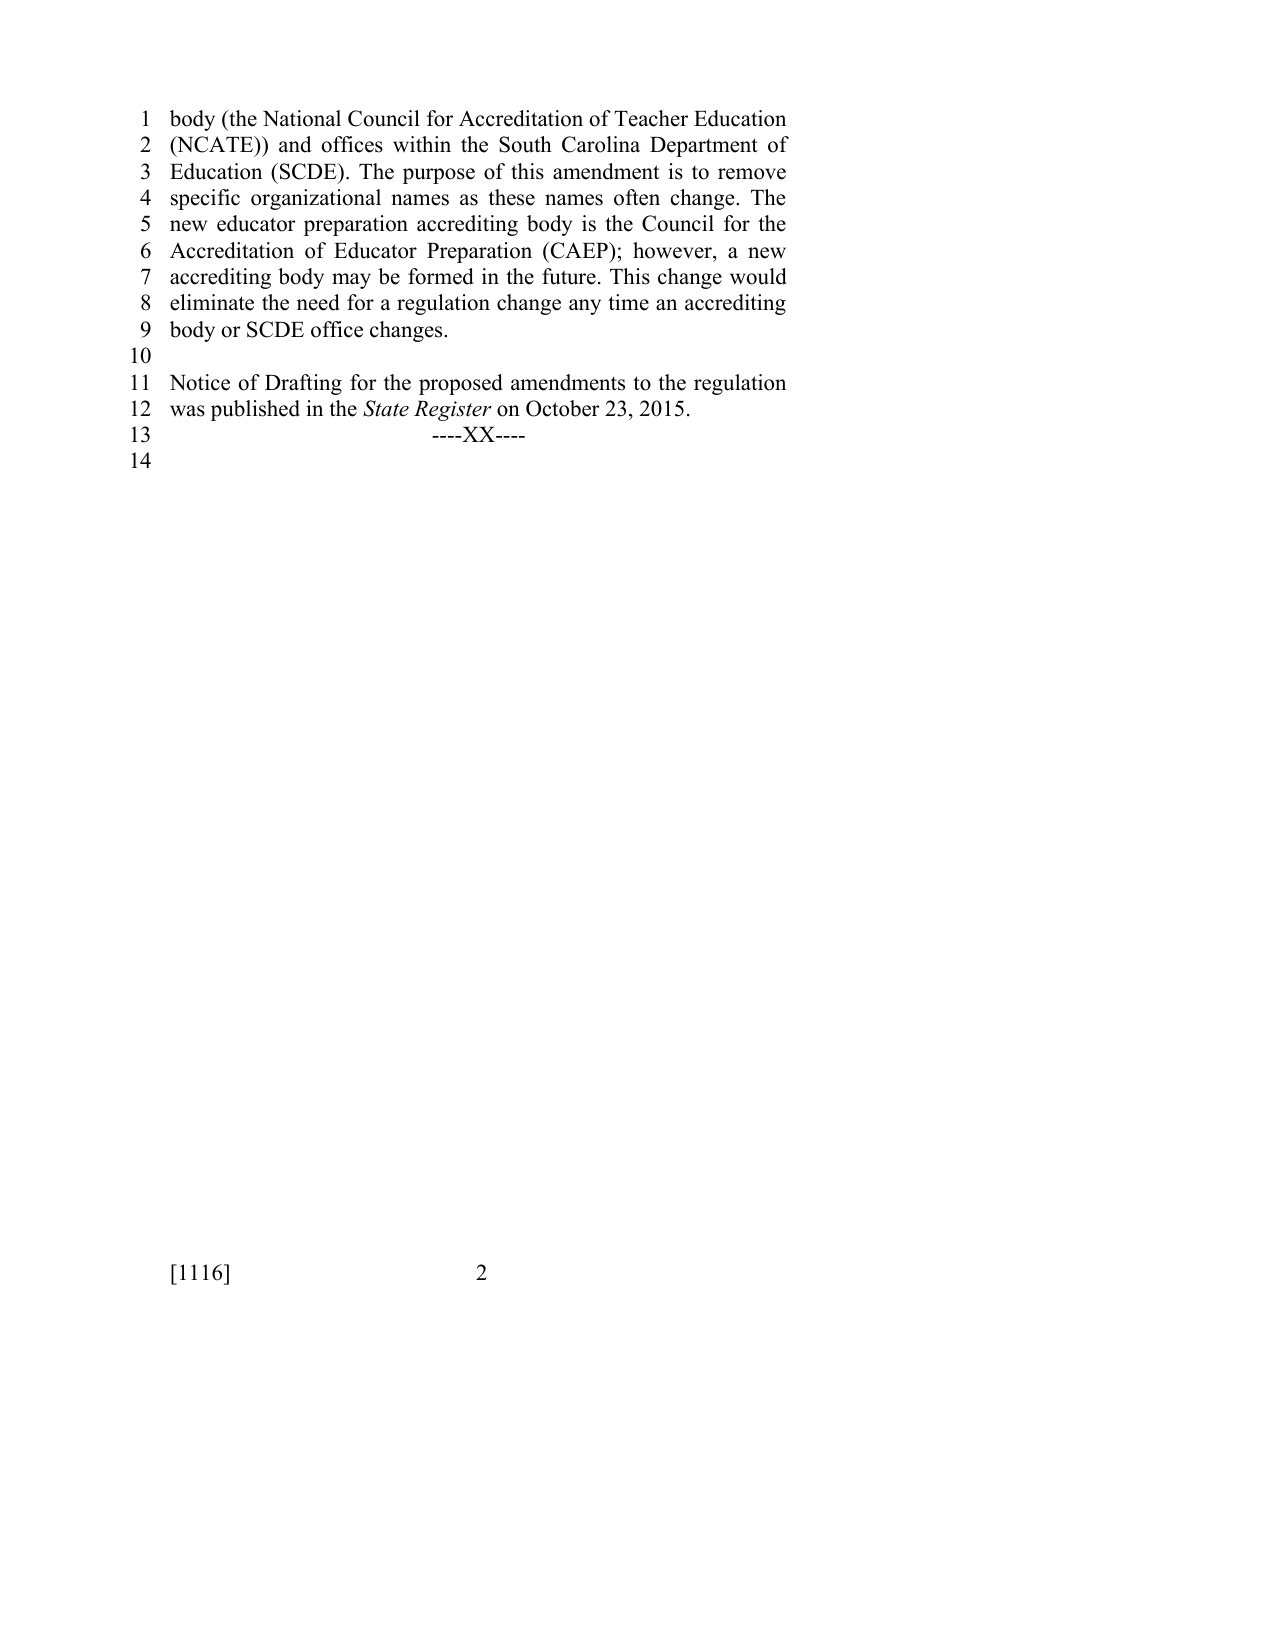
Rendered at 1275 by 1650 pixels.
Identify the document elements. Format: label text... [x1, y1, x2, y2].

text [169, 105, 787, 342]
text Notice of Drafting for the proposed amendments to the regulation was published in the State Register on October 23, 2015. [169, 368, 787, 421]
text ----XX---- [169, 421, 787, 448]
